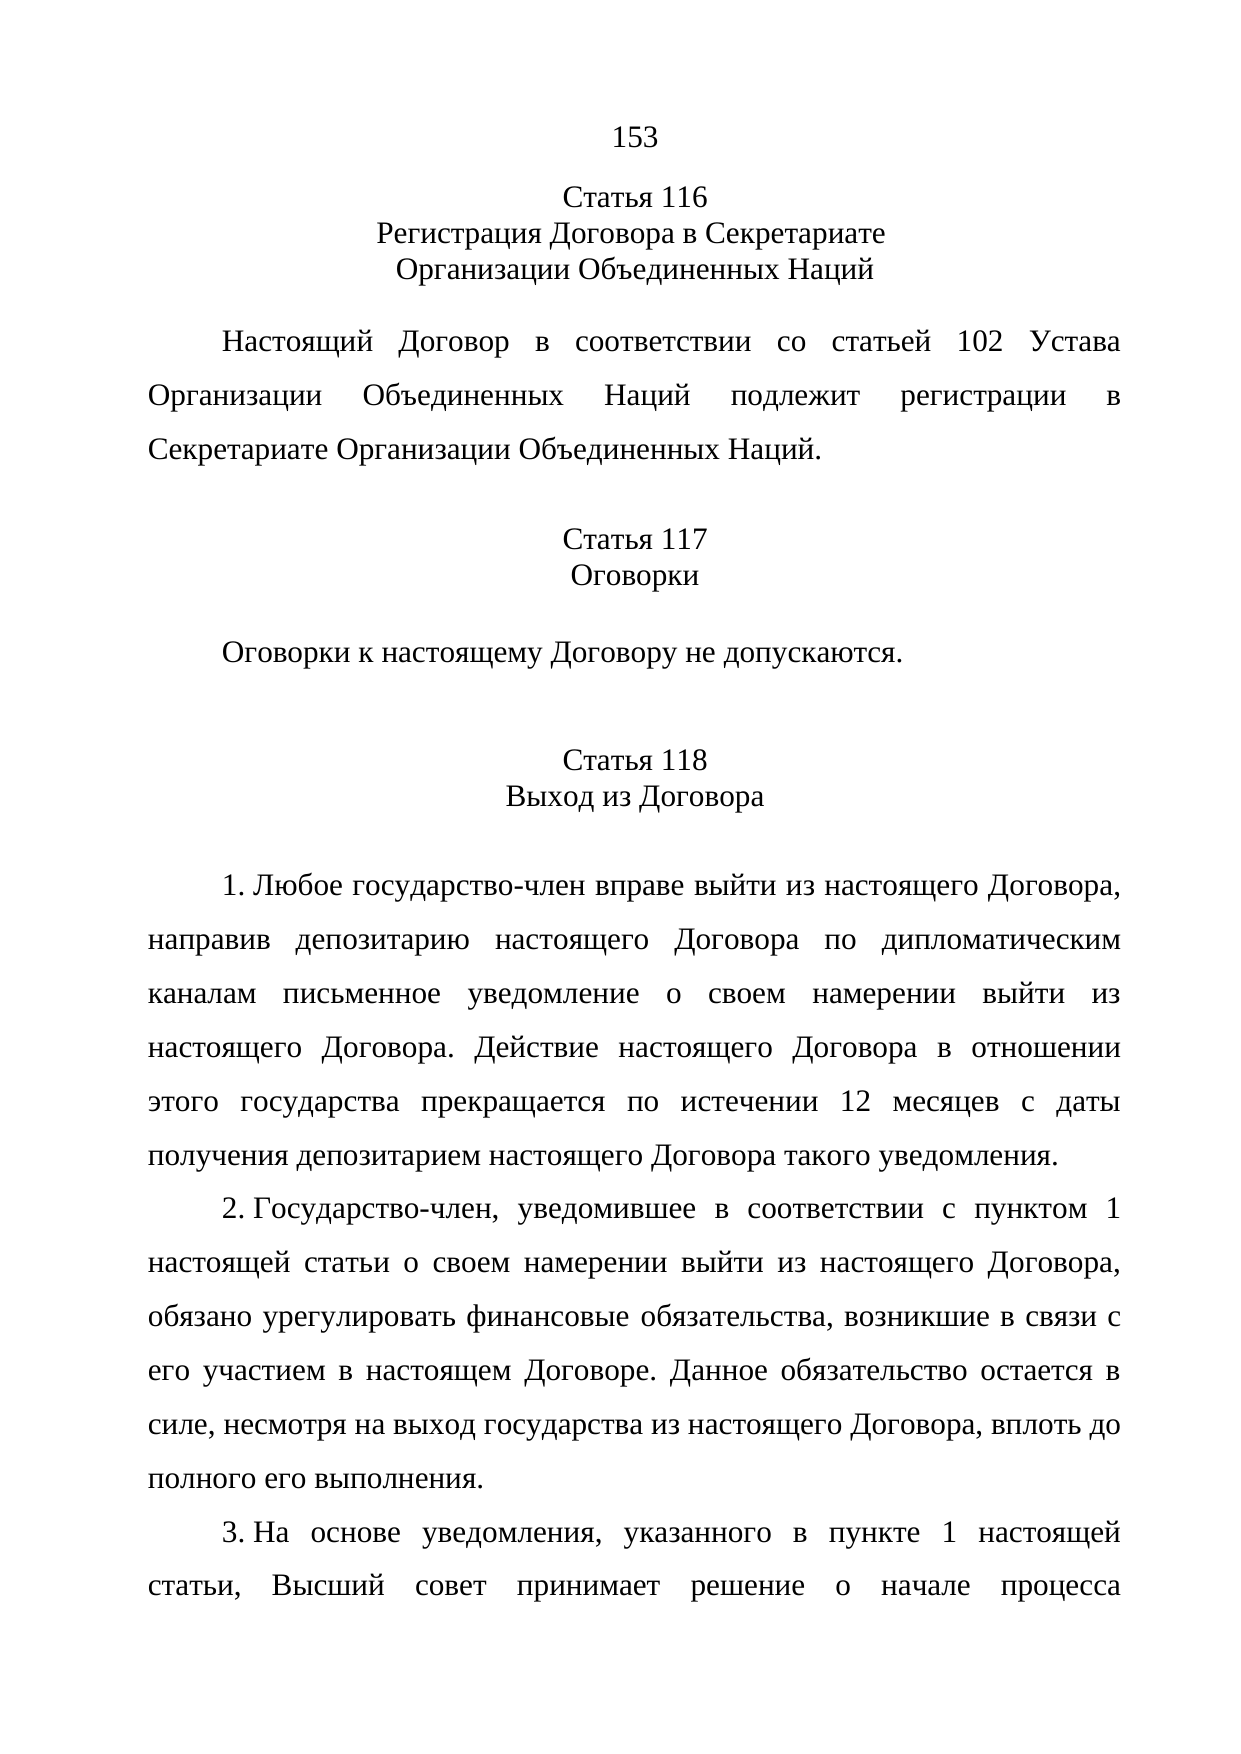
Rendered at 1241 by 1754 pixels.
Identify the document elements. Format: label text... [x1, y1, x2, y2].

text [148, 1513, 1122, 1603]
text Настоящий Договор в соответствии со статьей 102 Устава Организации Объединенных Наций подлежит регистрации в Секретариате Организации Объединенных Наций. [148, 322, 1122, 466]
text 1. Любое государство-член вправе выйти из настоящего Договора, направив депозитарию настоящего Договора по дипломатическим каналам письменное уведомление о своем намерении выйти из настоящего Договора. Действие настоящего Договора в отношении этого государства прекращается по истечении 12 месяцев с даты получения депозитарием настоящего Договора такого уведомления. [148, 867, 1122, 1172]
text 2. Государство-член, уведомившее в соответствии с пунктом 1 настоящей статьи о своем намерении выйти из настоящего Договора, обязано урегулировать финансовые обязательства, возникшие в связи с его участием в настоящем Договоре. Данное обязательство остается в силе, несмотря на выход государства из настоящего Договора, вплоть до полного его выполнения. [148, 1190, 1122, 1495]
text Оговорки к настоящему Договору не допускаются. [148, 633, 1122, 669]
text Статья 116 [148, 179, 1122, 215]
text Оговорки [148, 556, 1122, 592]
text Статья 118 [148, 741, 1122, 777]
text Статья 117 [148, 520, 1122, 556]
text Выход из Договора [148, 777, 1122, 813]
text Регистрация Договора в Секретариате Организации Объединенных Наций [148, 215, 1122, 287]
